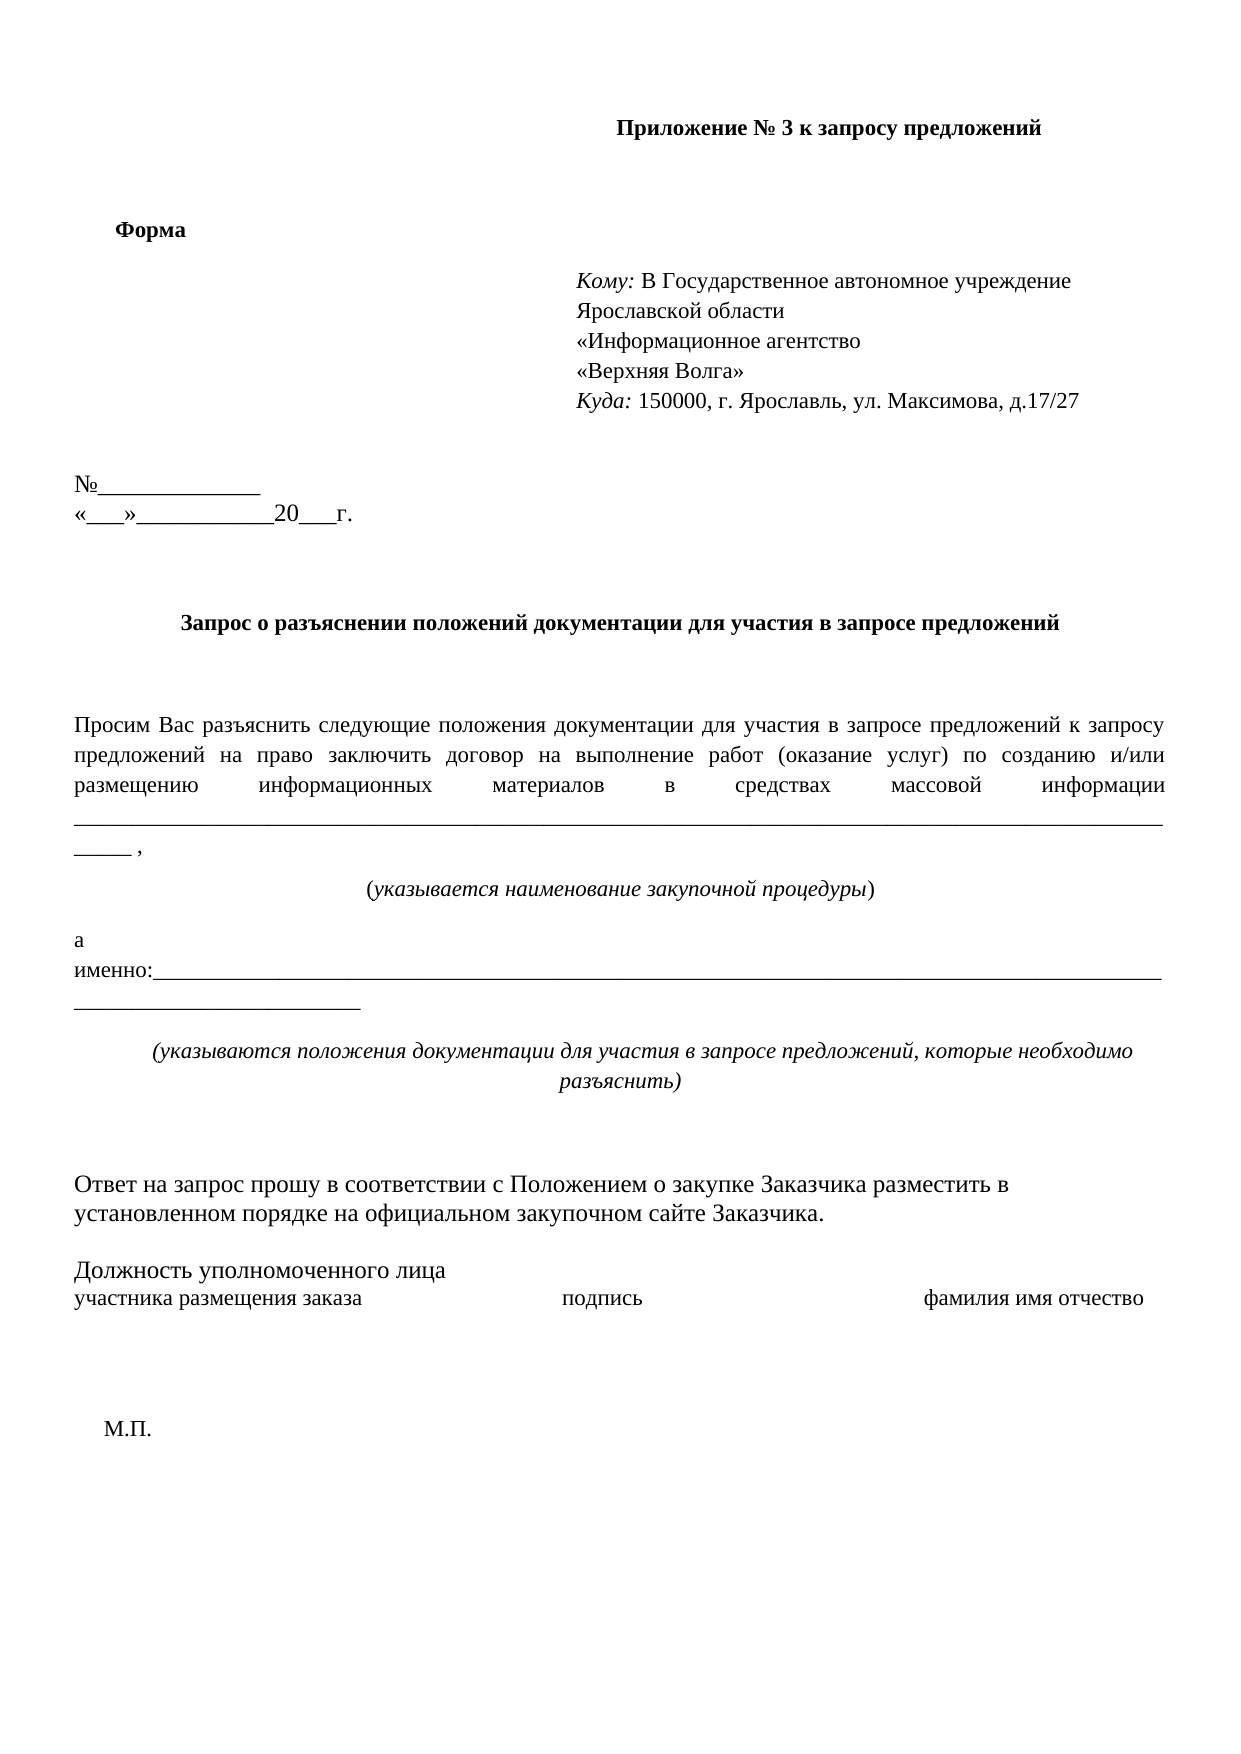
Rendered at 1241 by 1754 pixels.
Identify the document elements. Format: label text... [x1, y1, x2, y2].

text Куда: 150000, г. Ярославль, ул. Максимова, д.17/27 [576, 388, 1167, 414]
text №_____________ [74, 469, 1167, 498]
text М.П. [74, 1414, 1167, 1441]
text (указываются положения документации для участия в запросе предложений, которые необходимо разъяснить) [74, 1037, 1167, 1094]
text а именно:_________________________________________________________________________________________________________________ [74, 926, 1167, 1012]
text Запрос о разъяснении положений документации для участия в запросе предложений [74, 609, 1167, 635]
text «___»___________20___г. [74, 498, 1167, 526]
text «Информационное агентство [576, 327, 1167, 353]
text Просим Вас разъяснить следующие положения документации для участия в запросе предложений к запросу предложений на право заключить договор на выполнение работ (оказание услуг) по созданию и/или размещению информационных материалов в средствах массовой информации ____________________________________________________________________________________________________ , [74, 711, 1167, 858]
text Ответ на запрос прошу в соответствии с Положением о закупке Заказчика разместить в установленном порядке на официальном закупочном сайте Заказчика. [74, 1169, 1167, 1227]
text Приложение № 3 к запросу предложений [74, 114, 1167, 140]
text (указывается наименование закупочной процедуры) [74, 874, 1167, 901]
text Должность уполномоченного лица [74, 1256, 1167, 1284]
text участника размещения заказа подпись фамилия имя отчество [74, 1284, 1167, 1311]
text Форма [74, 216, 1167, 242]
text «Верхняя Волга» [576, 357, 1167, 384]
text Кому: В Государственное автономное учреждение Ярославской области [576, 267, 1167, 323]
